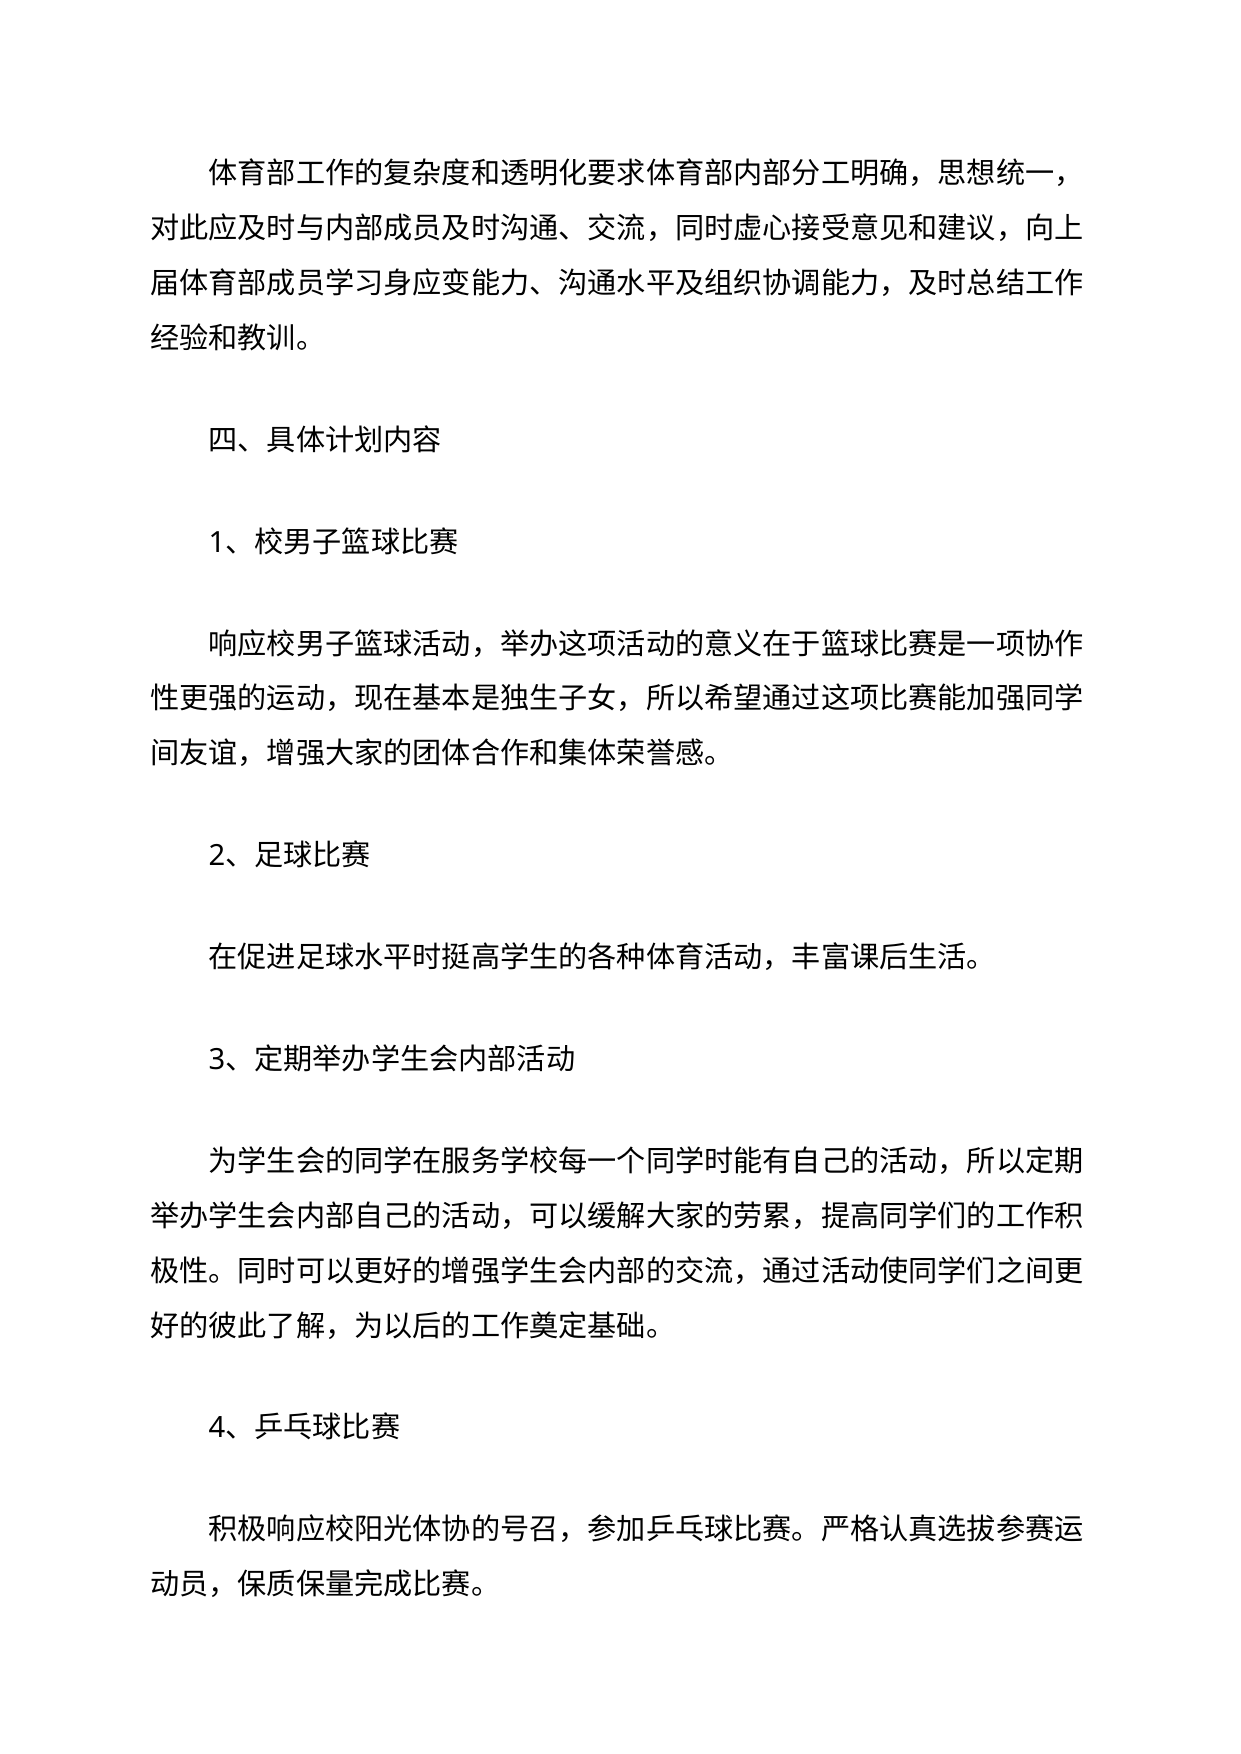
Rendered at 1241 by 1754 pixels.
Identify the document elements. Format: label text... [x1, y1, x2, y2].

text 四、具体计划内容 [150, 416, 1090, 459]
text 响应校男子篮球活动，举办这项活动的意义在于篮球比赛是一项协作性更强的运动，现在基本是独生子女，所以希望通过这项比赛能加强同学间友谊，增强大家的团体合作和集体荣誉感。 [150, 620, 1090, 772]
text 为学生会的同学在服务学校每一个同学时能有自己的活动，所以定期举办学生会内部自己的活动，可以缓解大家的劳累，提高同学们的工作积极性。同时可以更好的增强学生会内部的交流，通过活动使同学们之间更好的彼此了解，为以后的工作奠定基础。 [150, 1137, 1090, 1344]
text 在促进足球水平时挺高学生的各种体育活动，丰富课后生活。 [150, 934, 1090, 976]
text 3、定期举办学生会内部活动 [150, 1036, 1090, 1078]
text 2、足球比赛 [150, 832, 1090, 874]
text 体育部工作的复杂度和透明化要求体育部内部分工明确，思想统一，对此应及时与内部成员及时沟通、交流，同时虚心接受意见和建议，向上届体育部成员学习身应变能力、沟通水平及组织协调能力，及时总结工作经验和教训。 [150, 150, 1090, 357]
text 1、校男子篮球比赛 [150, 518, 1090, 561]
text 4、乒乓球比赛 [150, 1404, 1090, 1446]
text 积极响应校阳光体协的号召，参加乒乓球比赛。严格认真选拔参赛运动员，保质保量完成比赛。 [150, 1506, 1090, 1603]
